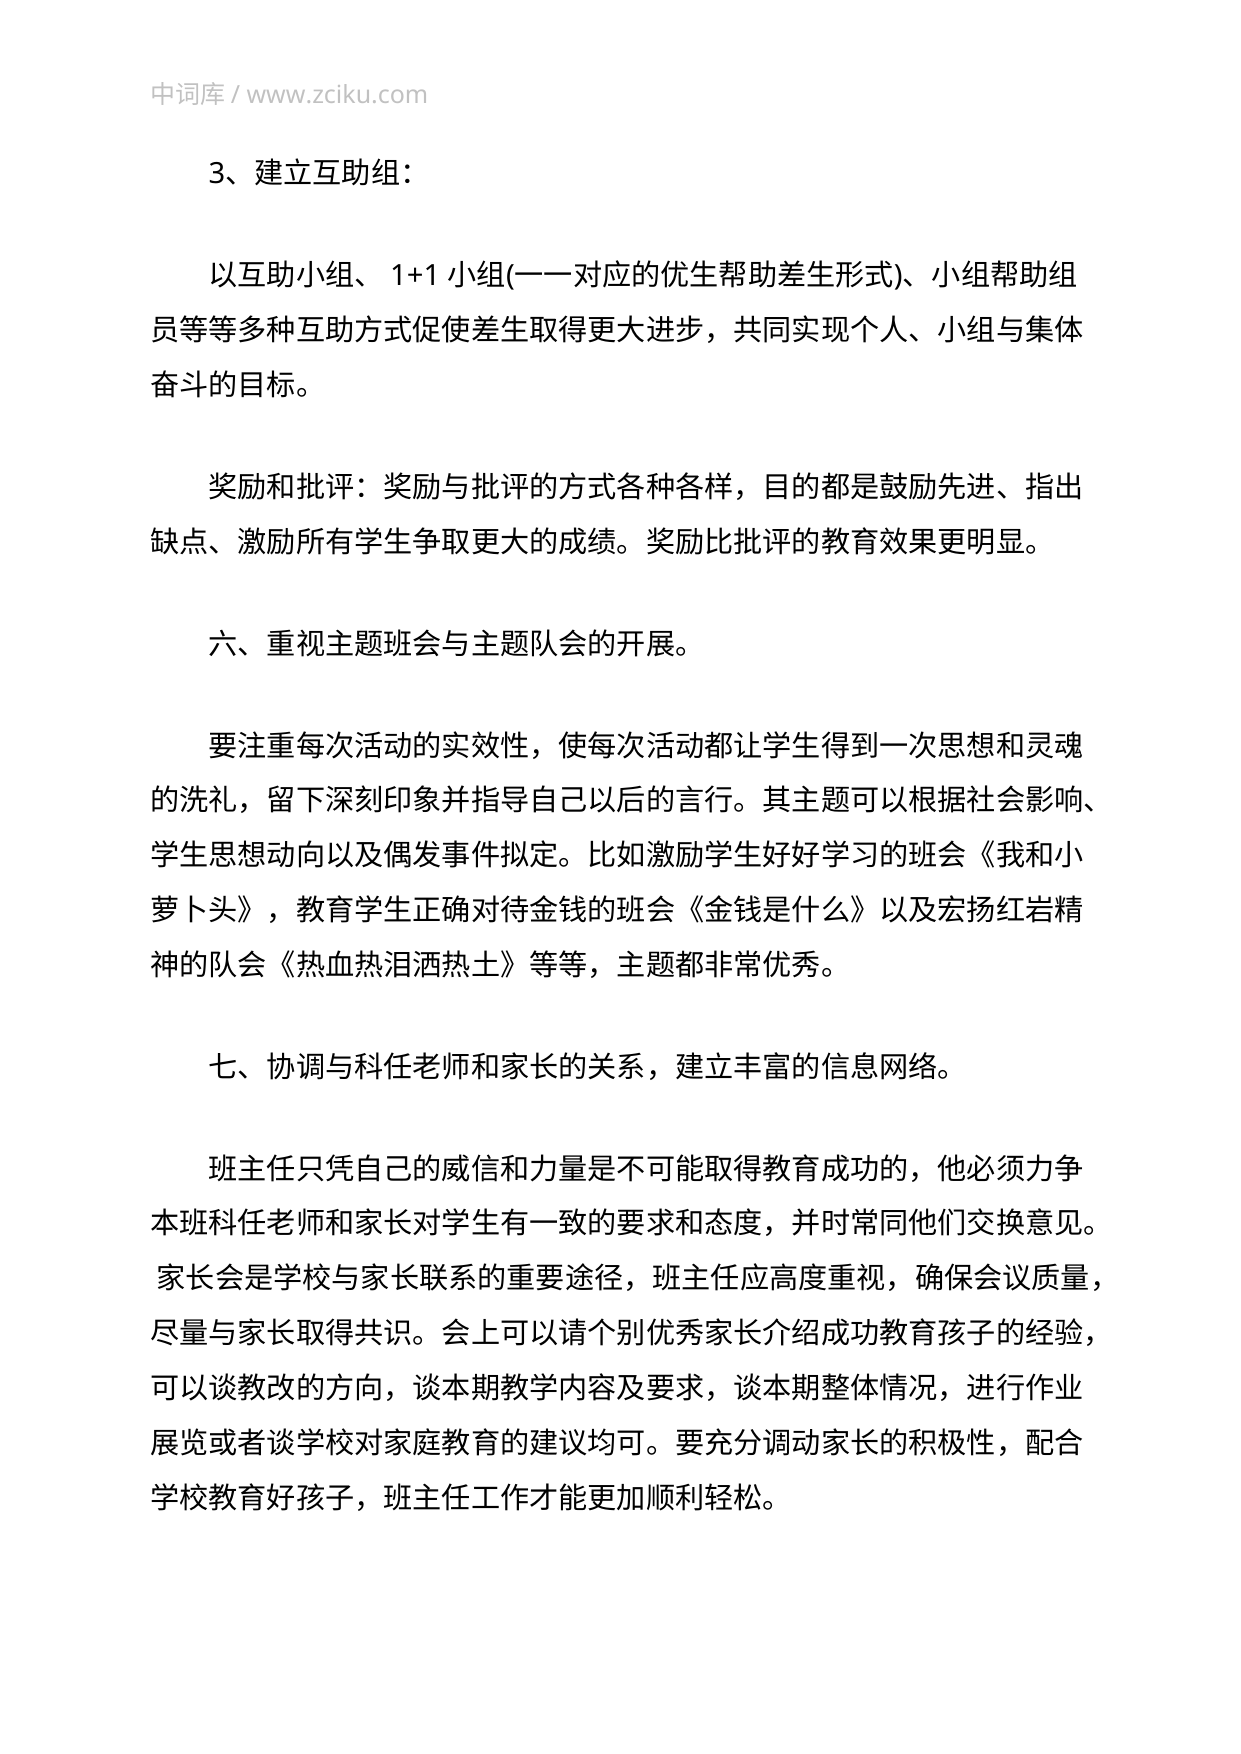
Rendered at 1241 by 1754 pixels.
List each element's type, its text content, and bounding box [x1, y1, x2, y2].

text 七、协调与科任老师和家长的关系，建立丰富的信息网络。 [150, 1043, 1090, 1086]
text 班主任只凭自己的威信和力量是不可能取得教育成功的，他必须力争本班科任老师和家长对学生有一致的要求和态度，并时常同他们交换意见。 家长会是学校与家长联系的重要途径，班主任应高度重视，确保会议质量，尽量与家长取得共识。会上可以请个别优秀家长介绍成功教育孩子的经验，可以谈教改的方向，谈本期教学内容及要求，谈本期整体情况，进行作业展览或者谈学校对家庭教育的建议均可。要充分调动家长的积极性，配合学校教育好孩子，班主任工作才能更加顺利轻松。 [150, 1145, 1090, 1517]
text 奖励和批评：奖励与批评的方式各种各样，目的都是鼓励先进、指出缺点、激励所有学生争取更大的成绩。奖励比批评的教育效果更明显。 [150, 464, 1090, 561]
text 以互助小组、 1+1 小组(一一对应的优生帮助差生形式)、小组帮助组员等等多种互助方式促使差生取得更大进步，共同实现个人、小组与集体奋斗的目标。 [150, 252, 1090, 404]
text 要注重每次活动的实效性，使每次活动都让学生得到一次思想和灵魂的洗礼，留下深刻印象并指导自己以后的言行。其主题可以根据社会影响、学生思想动向以及偶发事件拟定。比如激励学生好好学习的班会《我和小萝卜头》，教育学生正确对待金钱的班会《金钱是什么》以及宏扬红岩精神的队会《热血热泪洒热土》等等，主题都非常优秀。 [150, 722, 1090, 984]
text 六、重视主题班会与主题队会的开展。 [150, 620, 1090, 663]
text 3、建立互助组： [150, 150, 1090, 192]
